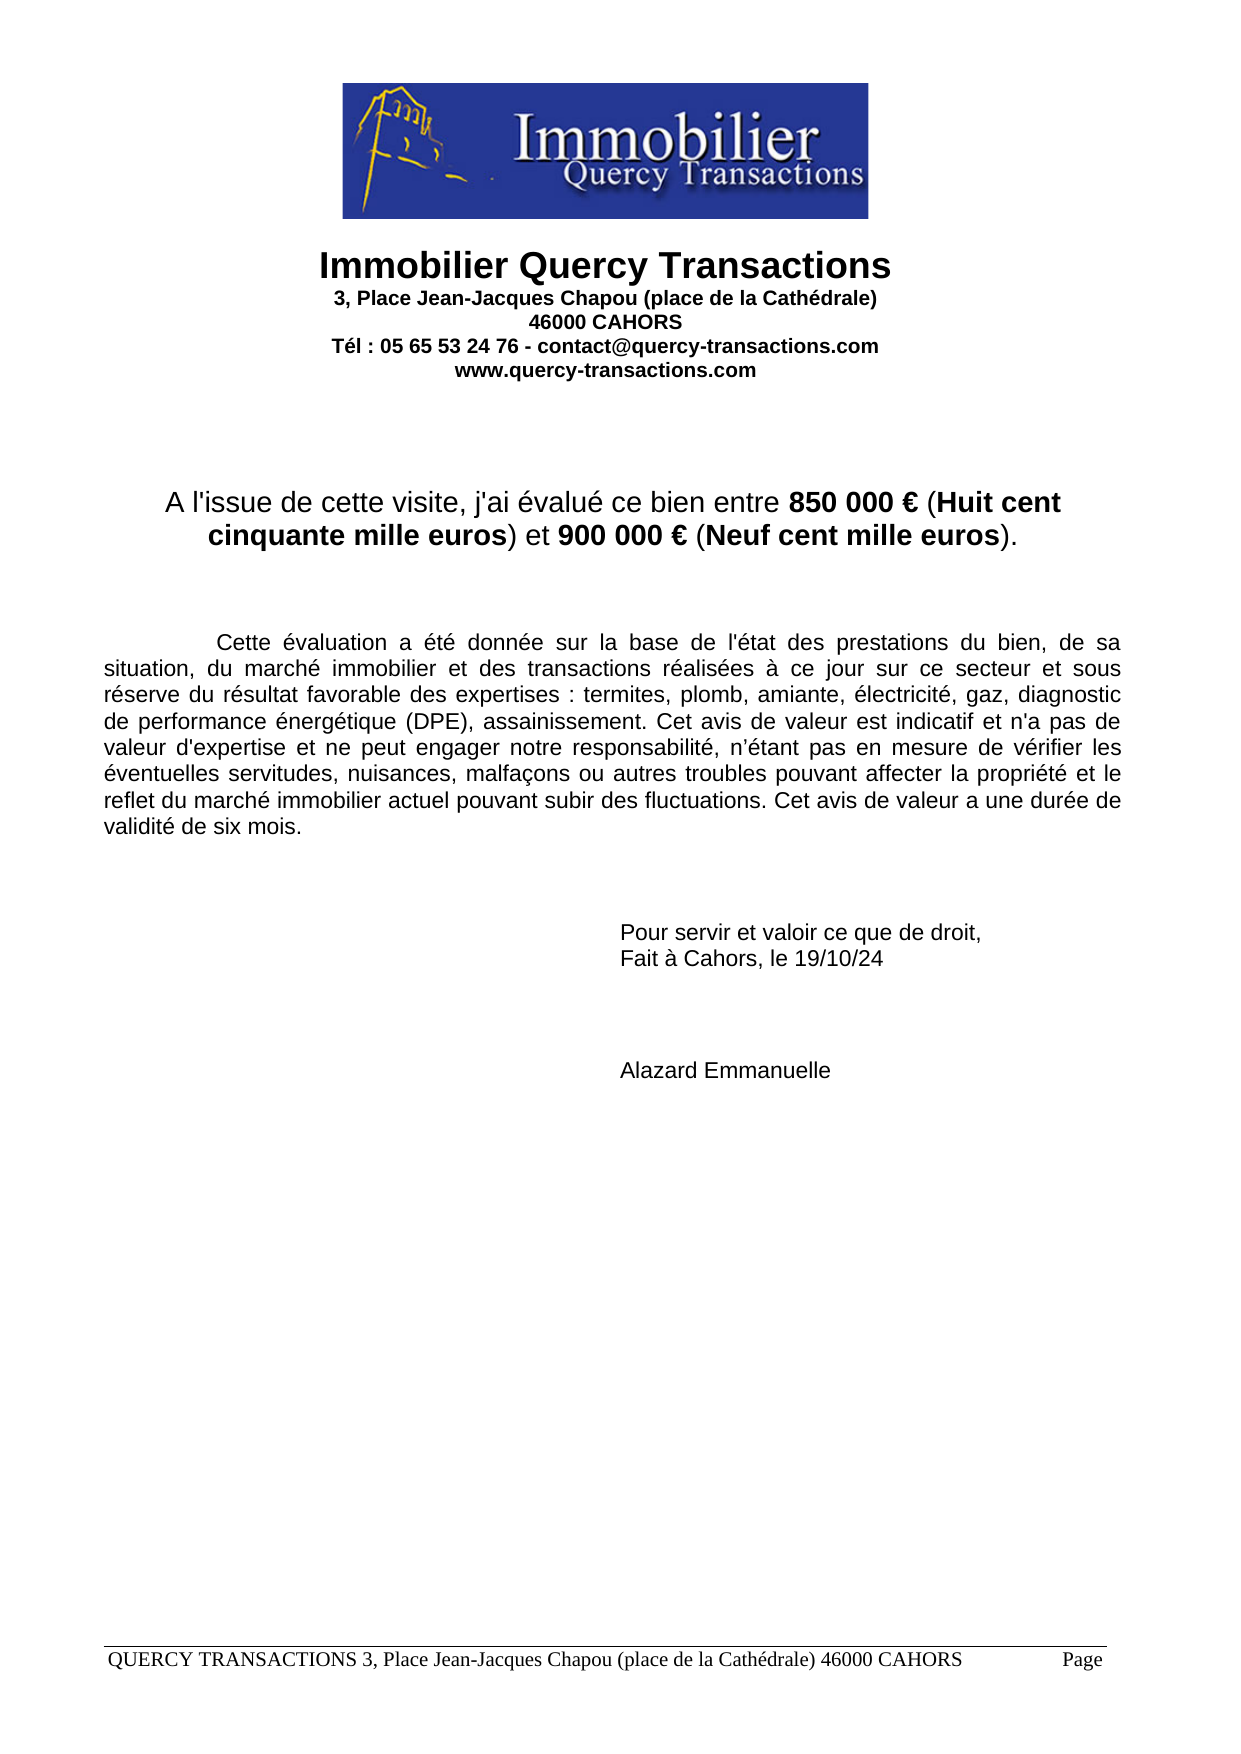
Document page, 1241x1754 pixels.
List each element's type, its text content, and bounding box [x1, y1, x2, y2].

text A l'issue de cette visite, j'ai évalué ce bien entre 850 000 € (Huit cent cinquante mille euros) et 900 000 € (Neuf cent mille euros). [103, 485, 1122, 552]
text Cette évaluation a été donnée sur la base de l'état des prestations du bien, de sa situation, du marché immobilier et des transactions réalisées à ce jour sur ce secteur et sous réserve du résultat favorable des expertises : termites, plomb, amiante, électricité, gaz, diagnostic de performance énergétique (DPE), assainissement. Cet avis de valeur est indicatif et n'a pas de valeur d'expertise et ne peut engager notre responsabilité, n’étant pas en mesure de vérifier les éventuelles servitudes, nuisances, malfaçons ou autres troubles pouvant affecter la propriété et le reflet du marché immobilier actuel pouvant subir des fluctuations. Cet avis de valeur a une durée de validité de six mois. [103, 628, 1122, 839]
text Pour servir et valoir ce que de droit, [103, 918, 1122, 945]
text Fait à Cahors, le 19/10/24 [103, 945, 1122, 971]
text Alazard Emmanuelle [103, 1057, 1122, 1084]
picture [342, 83, 869, 219]
